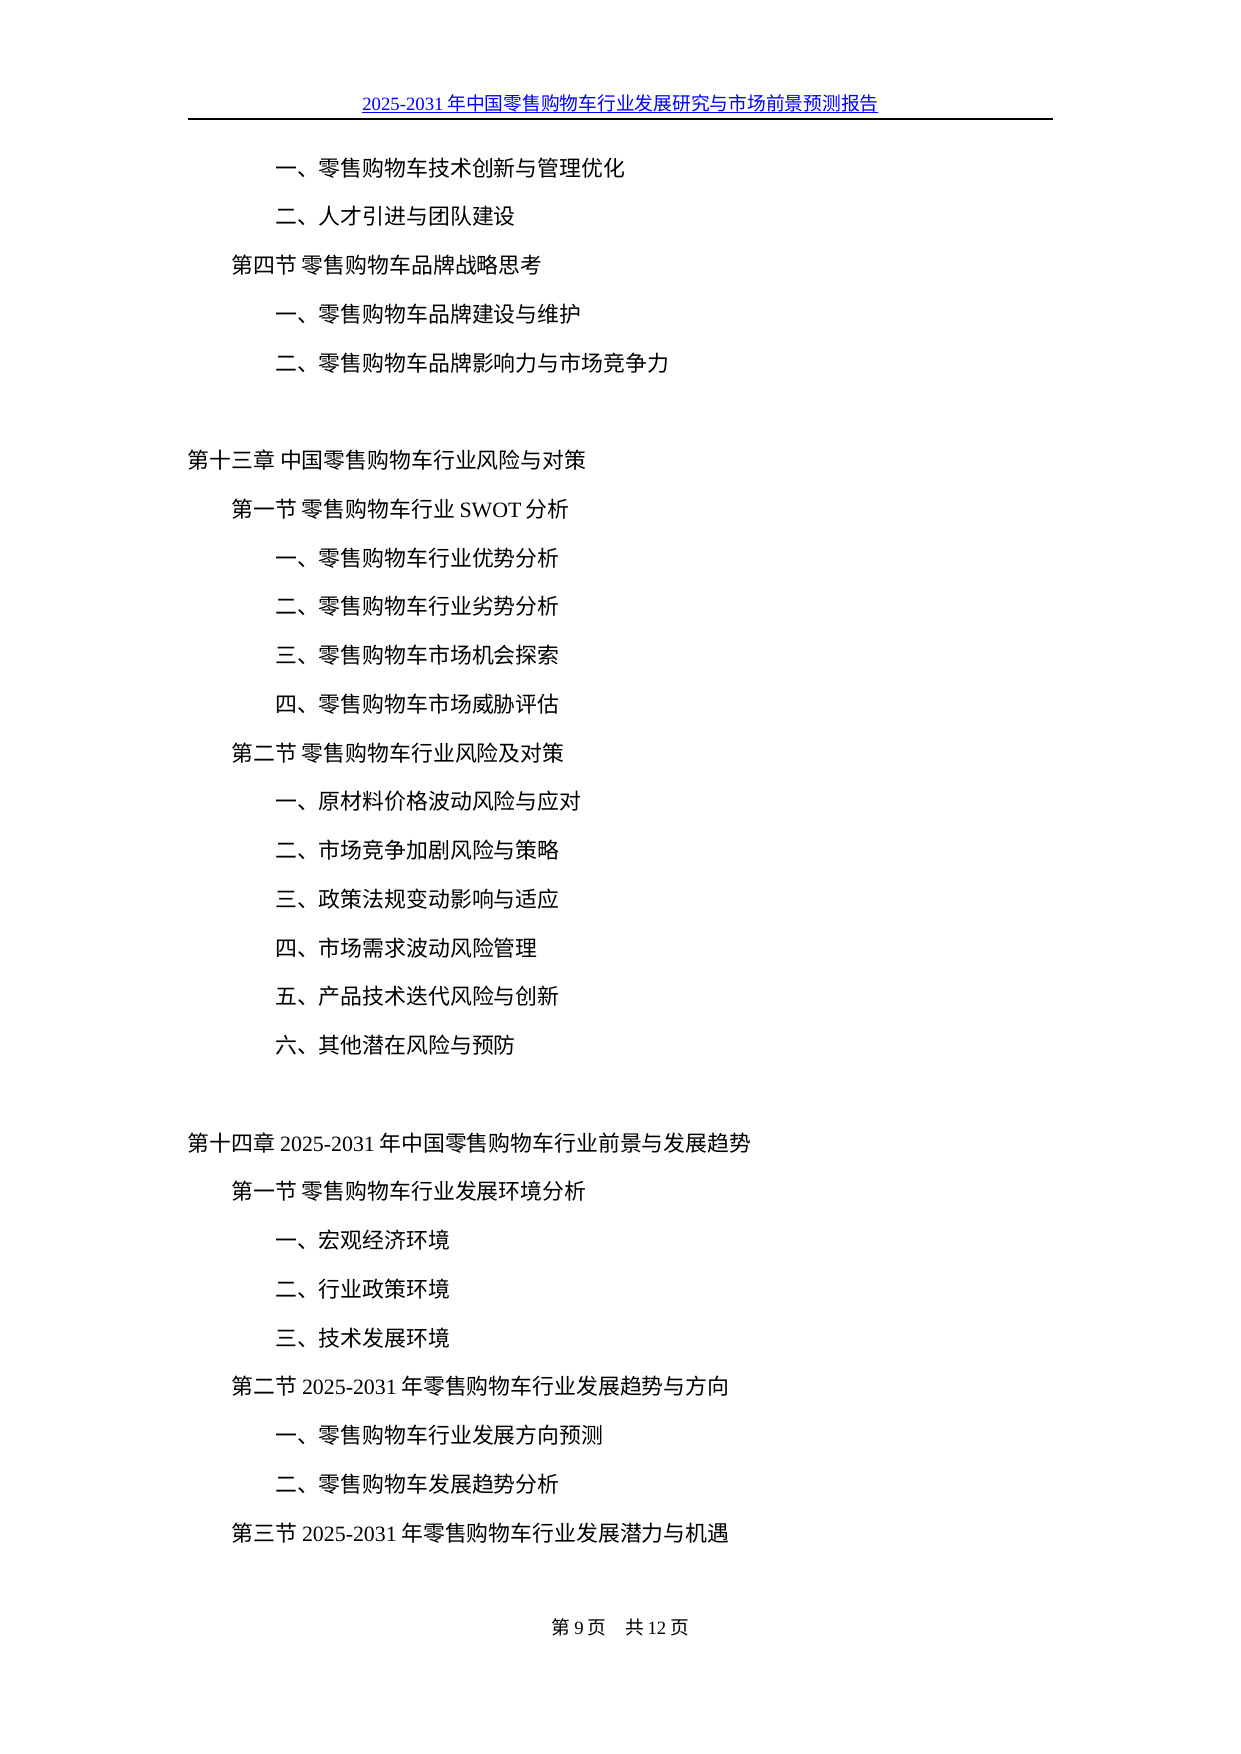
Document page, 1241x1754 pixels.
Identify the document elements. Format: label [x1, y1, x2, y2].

text [187, 150, 1053, 1548]
